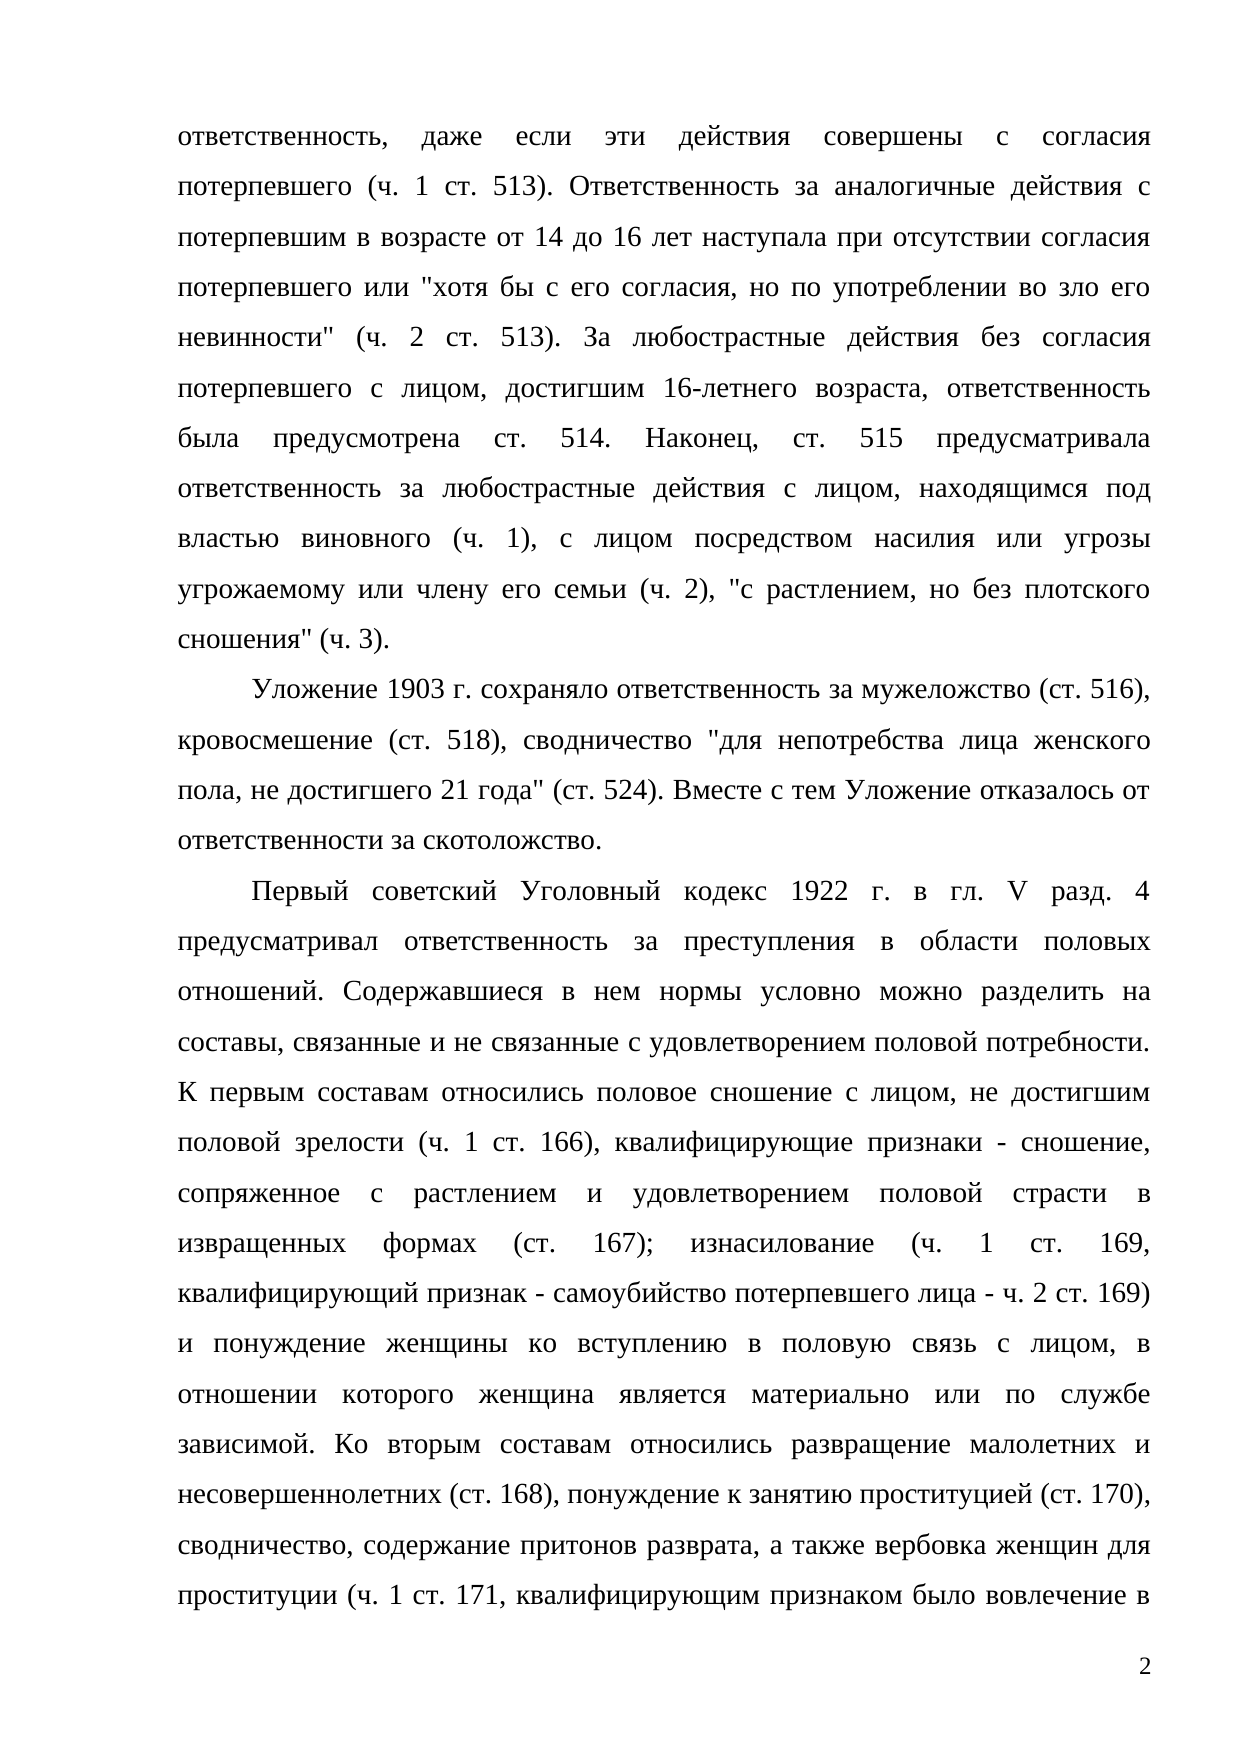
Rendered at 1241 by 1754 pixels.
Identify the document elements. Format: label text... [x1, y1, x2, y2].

text Уложение . сохраняло ответственность за мужеложство (ст. 516), кровосмешение (ст. 518), сводничество "для непотребства лица женского пола, не достигшего 21 года" (ст. 524). Вместе с тем Уложение отказалось от ответственности за скотоложство. [177, 672, 1152, 856]
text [177, 873, 1152, 1611]
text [177, 118, 1152, 655]
